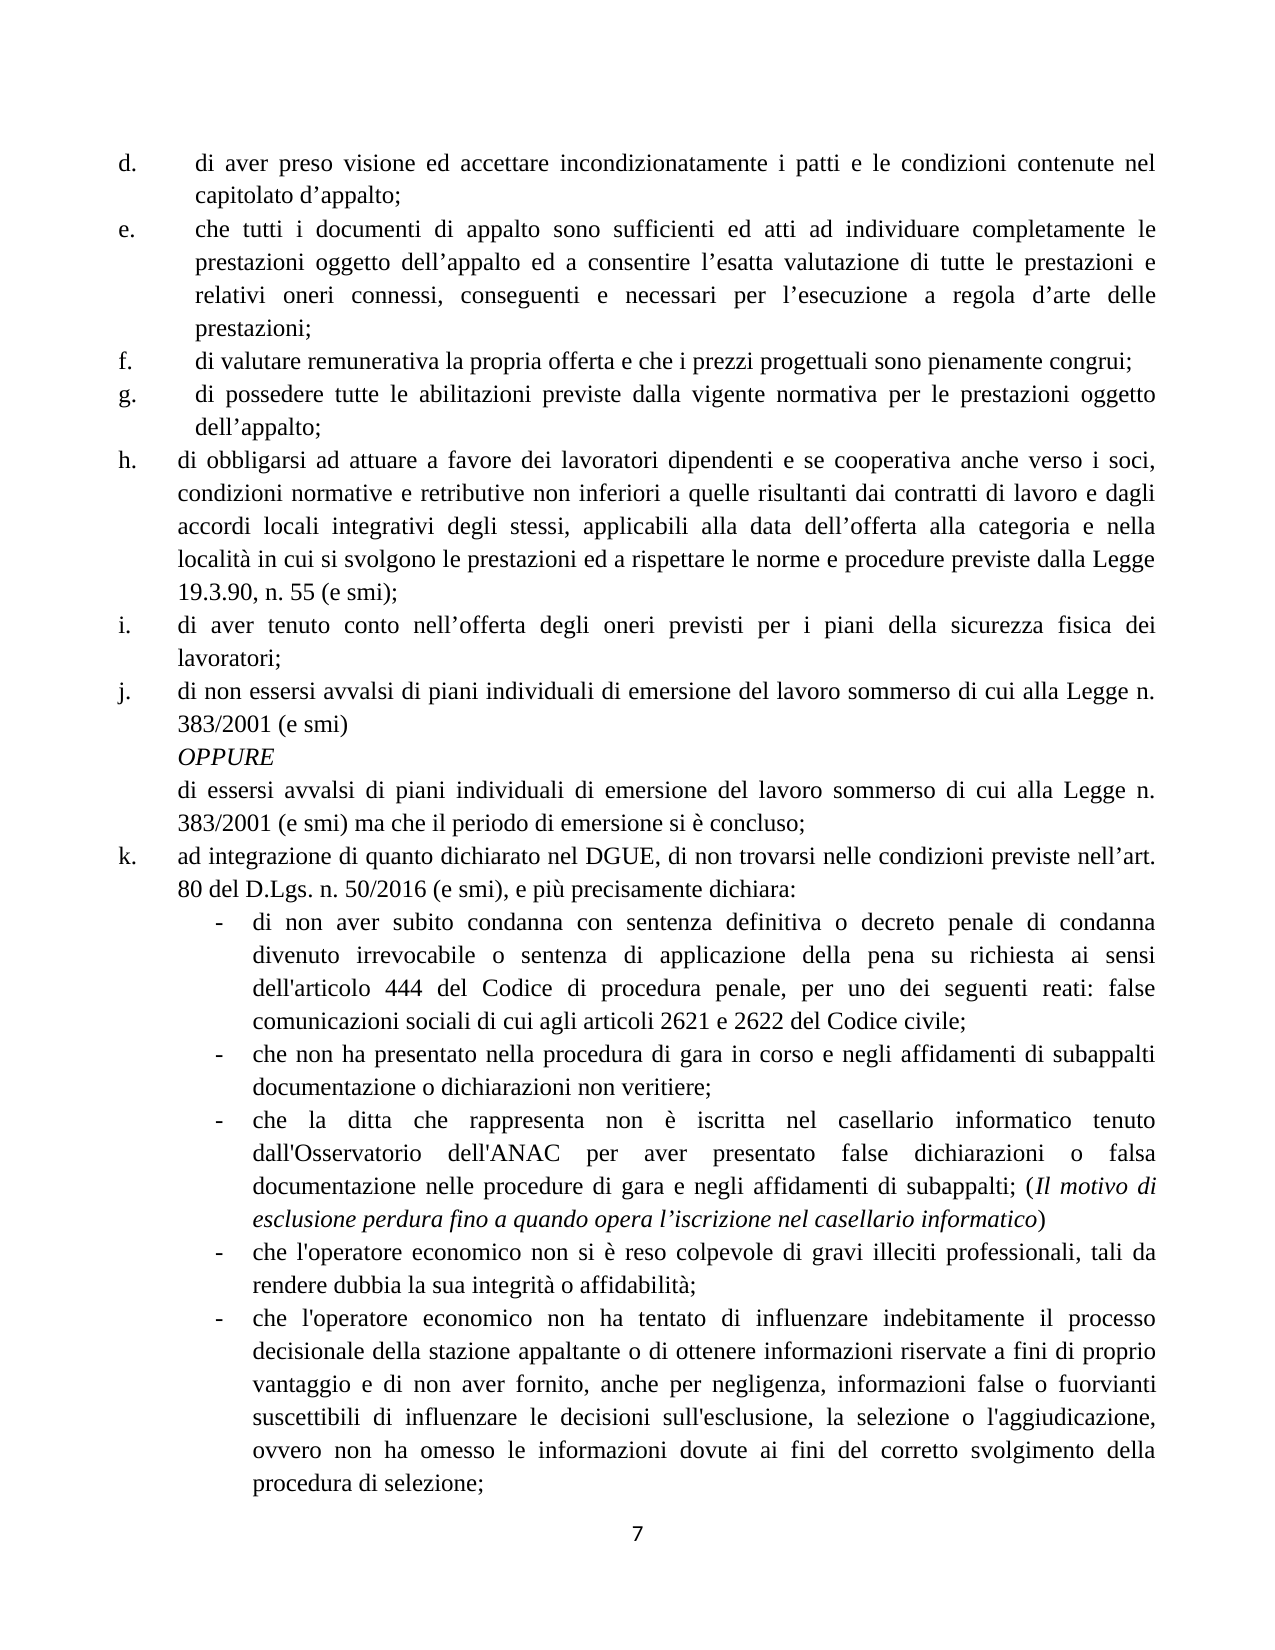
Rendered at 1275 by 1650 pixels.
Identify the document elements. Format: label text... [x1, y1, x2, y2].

list di valutare remunerativa la propria offerta e che i prezzi progettuali sono pienamente congrui; [118, 346, 1157, 374]
list di non aver subito condanna con sentenza definitiva o decreto penale di condanna divenuto irrevocabile o sentenza di applicazione della pena su richiesta ai sensi dell'articolo 444 del Codice di procedura penale, per uno dei seguenti reati: false comunicazioni sociali di cui agli articoli 2621 e 2622 del Codice civile; [215, 907, 1157, 1035]
list di aver tenuto conto nell’offerta degli oneri previsti per i piani della sicurezza fisica dei lavoratori; [118, 610, 1157, 672]
list di obbligarsi ad attuare a favore dei lavoratori dipendenti e se cooperativa anche verso i soci, condizioni normative e retributive non inferiori a quelle risultanti dai contratti di lavoro e dagli accordi locali integrativi degli stessi, applicabili alla data dell’offerta alla categoria e nella località in cui si svolgono le prestazioni ed a rispettare le norme e procedure previste dalla Legge 19.3.90, n. 55 (e smi); [118, 445, 1157, 606]
list di aver preso visione ed accettare incondizionatamente i patti e le condizioni contenute nel capitolato d’appalto; [118, 148, 1157, 209]
text di essersi avvalsi di piani individuali di emersione del lavoro sommerso di cui alla Legge n. 383/2001 (e smi) ma che il periodo di emersione si è concluso; [177, 775, 1157, 837]
list ad integrazione di quanto dichiarato nel DGUE, di non trovarsi nelle condizioni previste nell’art. 80 del D.Lgs. n. 50/2016 (e smi), e più precisamente dichiara: [118, 841, 1157, 903]
list che tutti i documenti di appalto sono sufficienti ed atti ad individuare completamente le prestazioni oggetto dell’appalto ed a consentire l’esatta valutazione di tutte le prestazioni e relativi oneri connessi, conseguenti e necessari per l’esecuzione a regola d’arte delle prestazioni; [118, 214, 1157, 341]
list di non essersi avvalsi di piani individuali di emersione del lavoro sommerso di cui alla Legge n. 383/2001 (e smi) [118, 676, 1157, 738]
list che la ditta che rappresenta non è iscritta nel casellario informatico tenuto dall'Osservatorio dell'ANAC per aver presentato false dichiarazioni o falsa documentazione nelle procedure di gara e negli affidamenti di subappalti; (Il motivo di esclusione perdura fino a quando opera l’iscrizione nel casellario informatico) [215, 1105, 1157, 1233]
list che l'operatore economico non ha tentato di influenzare indebitamente il processo decisionale della stazione appaltante o di ottenere informazioni riservate a fini di proprio vantaggio e di non aver fornito, anche per negligenza, informazioni false o fuorvianti suscettibili di influenzare le decisioni sull'esclusione, la selezione o l'aggiudicazione, ovvero non ha omesso le informazioni dovute ai fini del corretto svolgimento della procedura di selezione; [215, 1303, 1157, 1497]
list di possedere tutte le abilitazioni previste dalla vigente normativa per le prestazioni oggetto dell’appalto; [118, 379, 1157, 441]
list che l'operatore economico non si è reso colpevole di gravi illeciti professionali, tali da rendere dubbia la sua integrità o affidabilità; [215, 1237, 1157, 1299]
list che non ha presentato nella procedura di gara in corso e negli affidamenti di subappalti documentazione o dichiarazioni non veritiere; [215, 1039, 1157, 1101]
text OPPURE [177, 742, 1157, 771]
